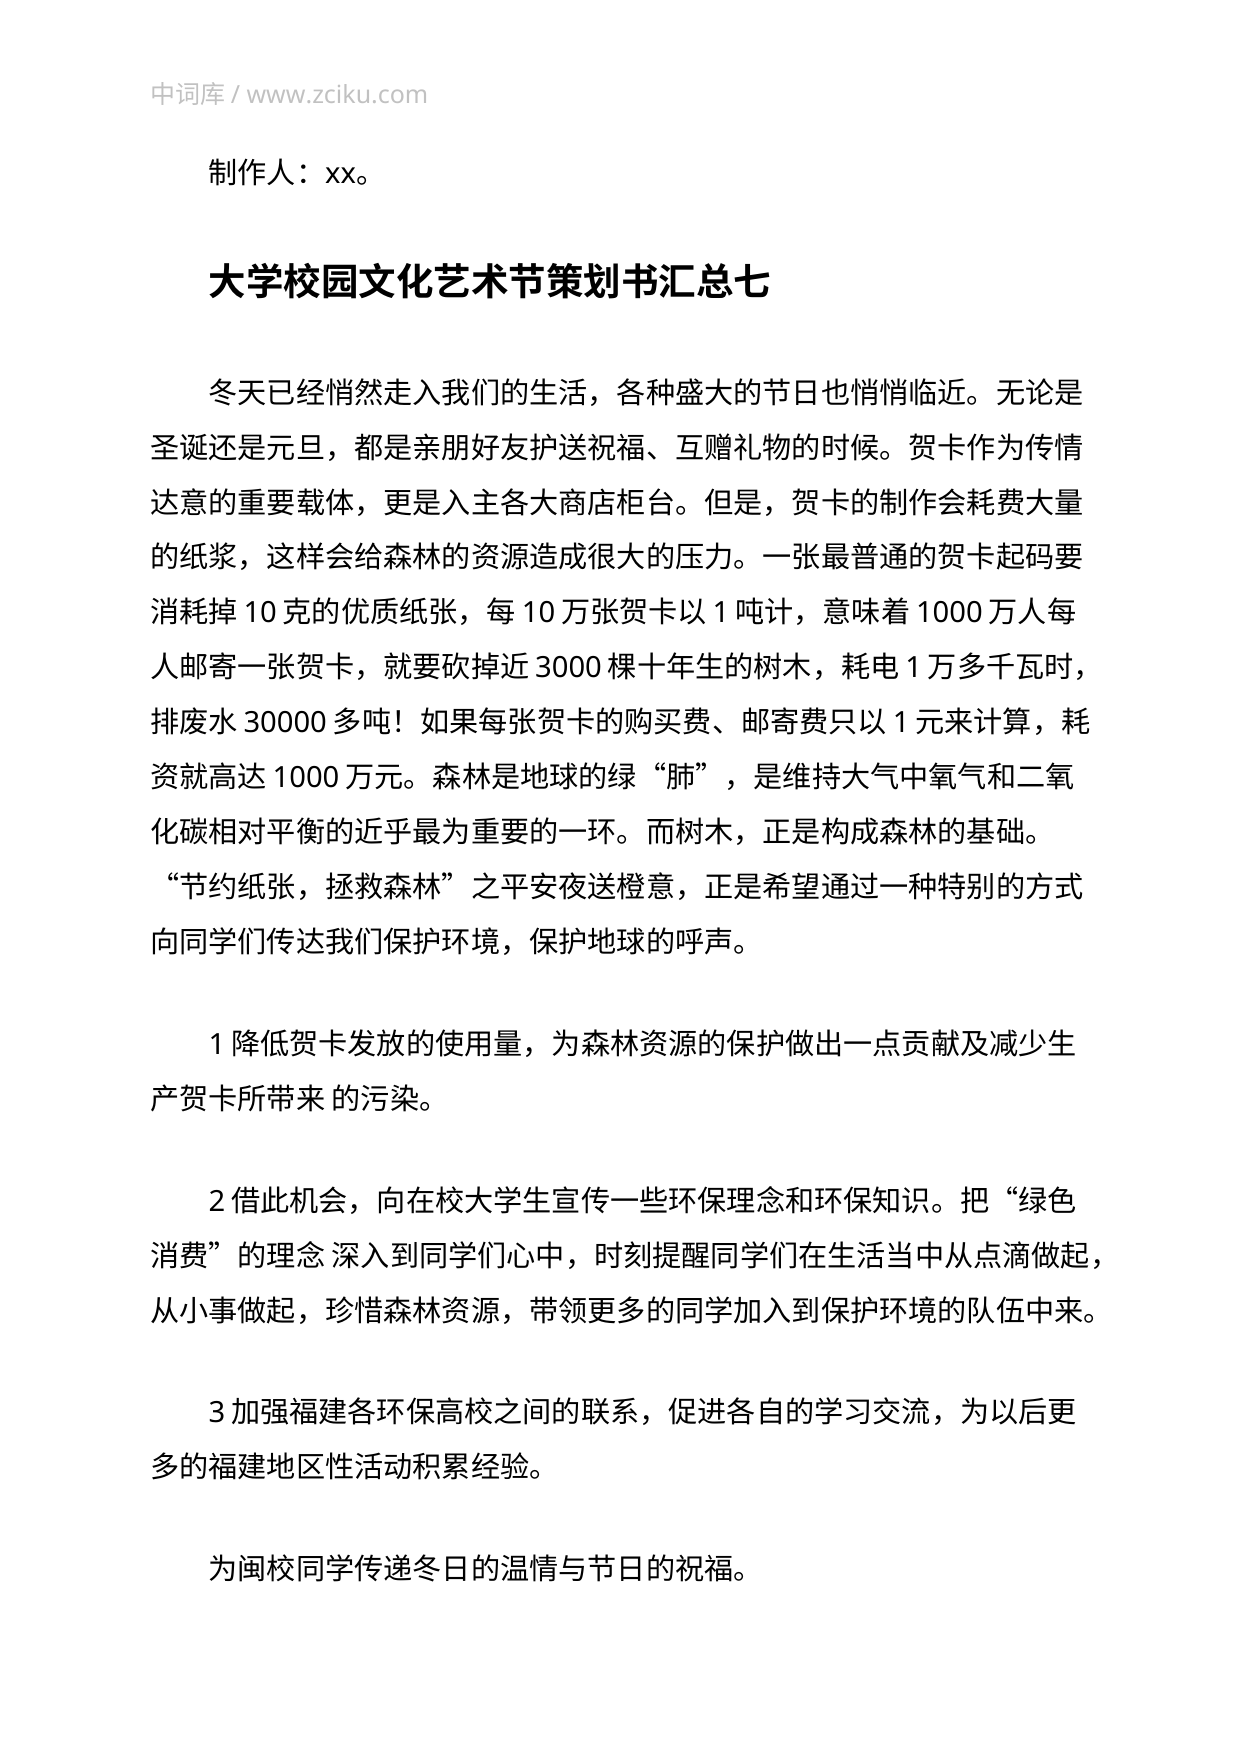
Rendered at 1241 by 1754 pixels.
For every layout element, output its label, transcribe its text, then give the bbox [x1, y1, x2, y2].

text 冬天已经悄然走入我们的生活，各种盛大的节日也悄悄临近。无论是圣诞还是元旦，都是亲朋好友护送祝福、互赠礼物的时候。贺卡作为传情达意的重要载体，更是入主各大商店柜台。但是，贺卡的制作会耗费大量的纸浆，这样会给森林的资源造成很大的压力。一张最普通的贺卡起码要消耗掉10克的优质纸张，每10万张贺卡以1吨计，意味着1000万人每人邮寄一张贺卡，就要砍掉近3000棵十年生的树木，耗电1万多千瓦时，排废水30000多吨！如果每张贺卡的购买费、邮寄费只以1元来计算，耗资就高达1000万元。森林是地球的绿“肺”，是维持大气中氧气和二氧化碳相对平衡的近乎最为重要的一环。而树木，正是构成森林的基础。“节约纸张，拯救森林”之平安夜送橙意，正是希望通过一种特别的方式向同学们传达我们保护环境，保护地球的呼声。 [150, 369, 1090, 961]
text 制作人：xx。 [150, 150, 1090, 192]
text 大学校园文化艺术节策划书汇总七 [150, 252, 1090, 306]
text 3加强福建各环保高校之间的联系，促进各自的学习交流，为以后更多的福建地区性活动积累经验。 [150, 1389, 1090, 1486]
text 2借此机会，向在校大学生宣传一些环保理念和环保知识。把“绿色消费”的理念 深入到同学们心中，时刻提醒同学们在生活当中从点滴做起，从小事做起，珍惜森林资源，带领更多的同学加入到保护环境的队伍中来。 [150, 1177, 1090, 1329]
text 为闽校同学传递冬日的温情与节日的祝福。 [150, 1546, 1090, 1588]
text 1降低贺卡发放的使用量，为森林资源的保护做出一点贡献及减少生产贺卡所带来 的污染。 [150, 1021, 1090, 1118]
